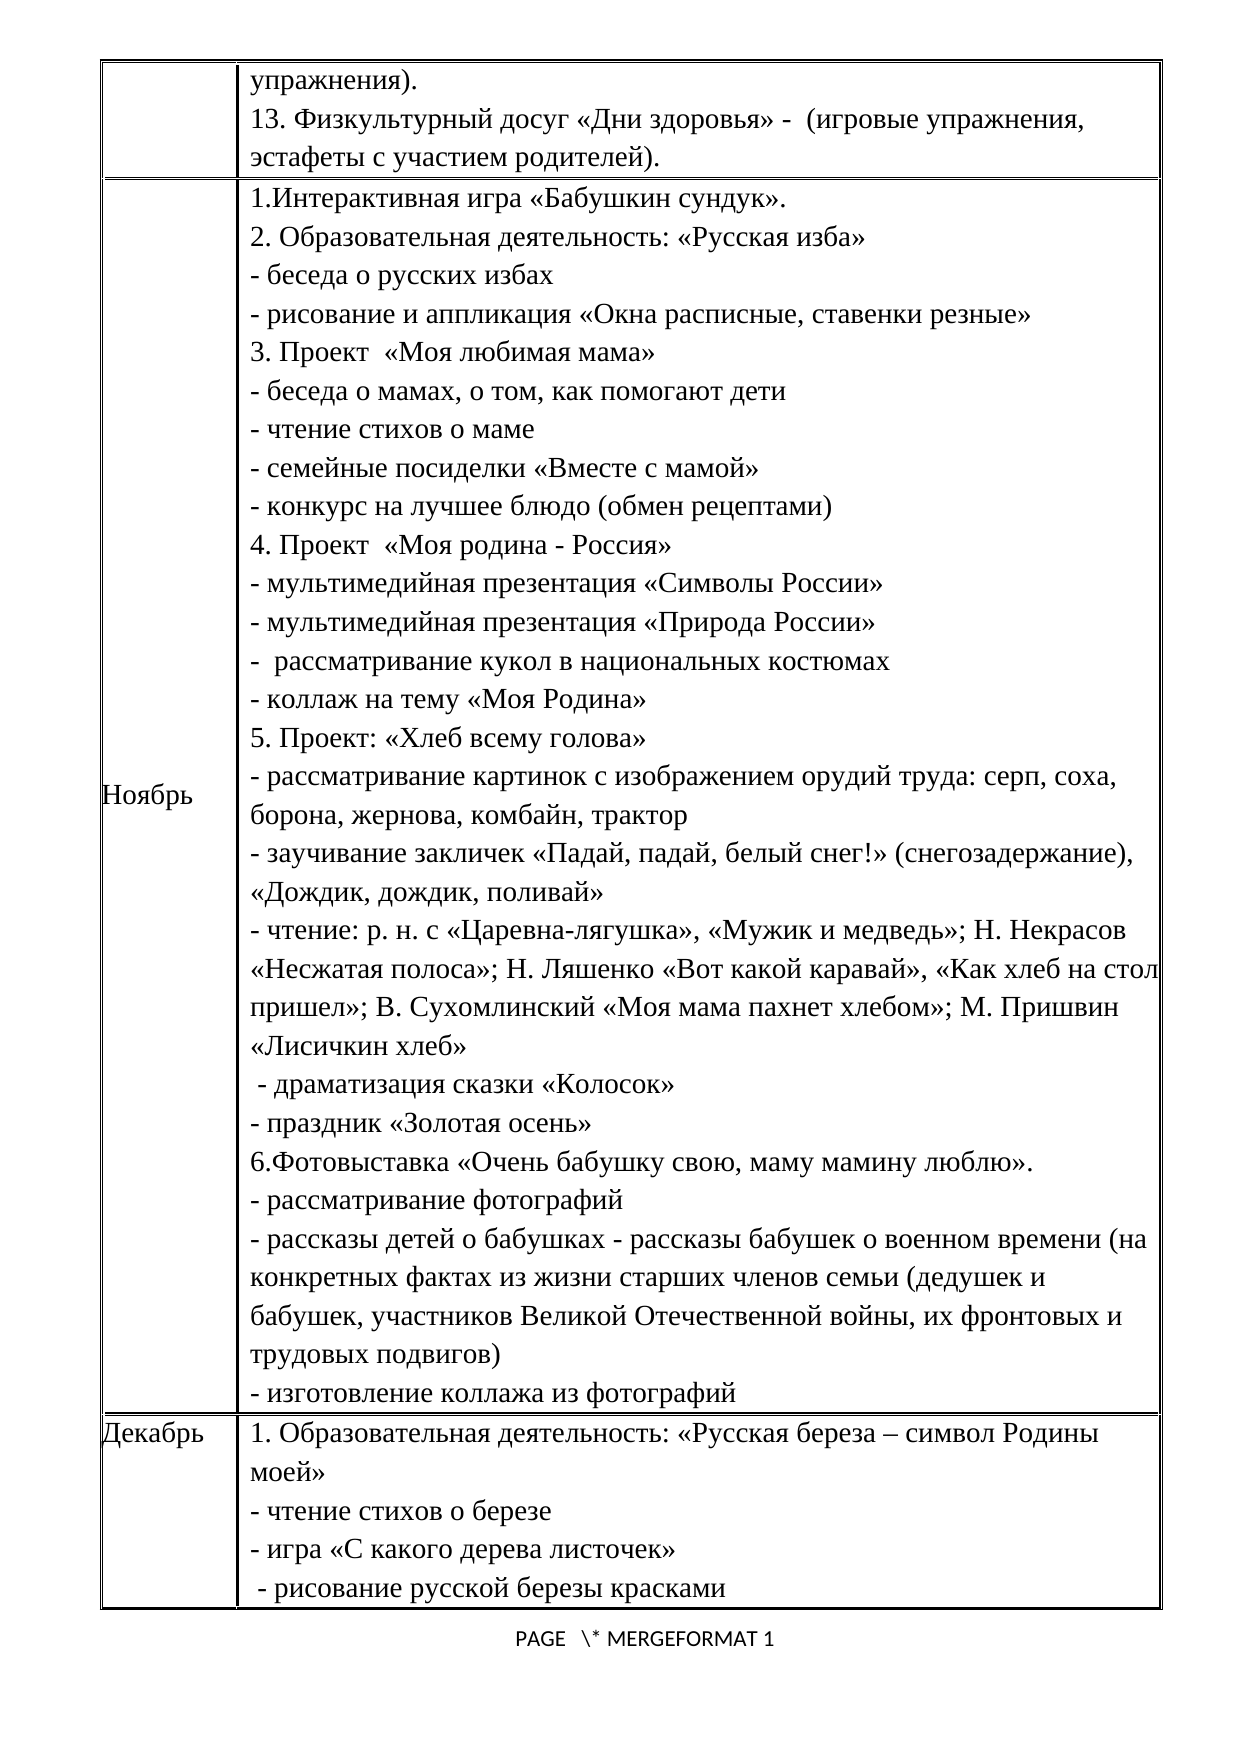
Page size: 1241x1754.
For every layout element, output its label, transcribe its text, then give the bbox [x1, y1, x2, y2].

table_cell Декабрь [103, 1412, 237, 1607]
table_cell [237, 63, 1159, 177]
table_cell Ноябрь [101, 177, 237, 1412]
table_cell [237, 1412, 1160, 1607]
table_cell 1.Интерактивная игра «Бабушкин сундук». 2. Образовательная деятельность: «Русская изба» - беседа о русских избах - рисование и аппликация «Окна расписные, ставенки резные» 3. Проект «Моя любимая мама» - беседа о мамах, о том, как помогают дети - чтение стихов о маме - семейные посиделки «Вместе с мамой» - конкурс на лучшее блюдо (обмен рецептами) 4. Проект «Моя родина - Россия» - мультимедийная презентация «Символы России» - мультимедийная презентация «Природа России» - рассматривание кукол в национальных костюмах - коллаж на тему «Моя Родина» 5. Проект: «Хлеб всему голова» - рассматривание картинок с изображением орудий труда: серп, соха, борона, жернова, комбайн, трактор - заучивание закличек «Падай, падай, белый снег!» (снегозадержание), «Дождик, дождик, поливай» - чтение: р. н. с «Царевна-лягушка», «Мужик и медведь»; Н. Некрасов «Несжатая полоса»; Н. Ляшенко «Вот какой каравай», «Как хлеб на стол пришел»; В. Сухомлинский «Моя мама пахнет хлебом»; М. Пришвин «Лисичкин хлеб» - драматизация сказки «Колосок» - праздник «Золотая осень» 6.Фотовыставка «Очень бабушку свою, маму мамину люблю». - рассматривание фотографий - рассказы детей о бабушках - рассказы бабушек о военном времени (на конкретных фактах из жизни старших членов семьи (дедушек и бабушек, участников Великой Отечественной войны, их фронтовых и трудовых подвигов) - изготовление коллажа из фотографий [237, 177, 1161, 1412]
table_cell Октябрь [103, 61, 237, 177]
